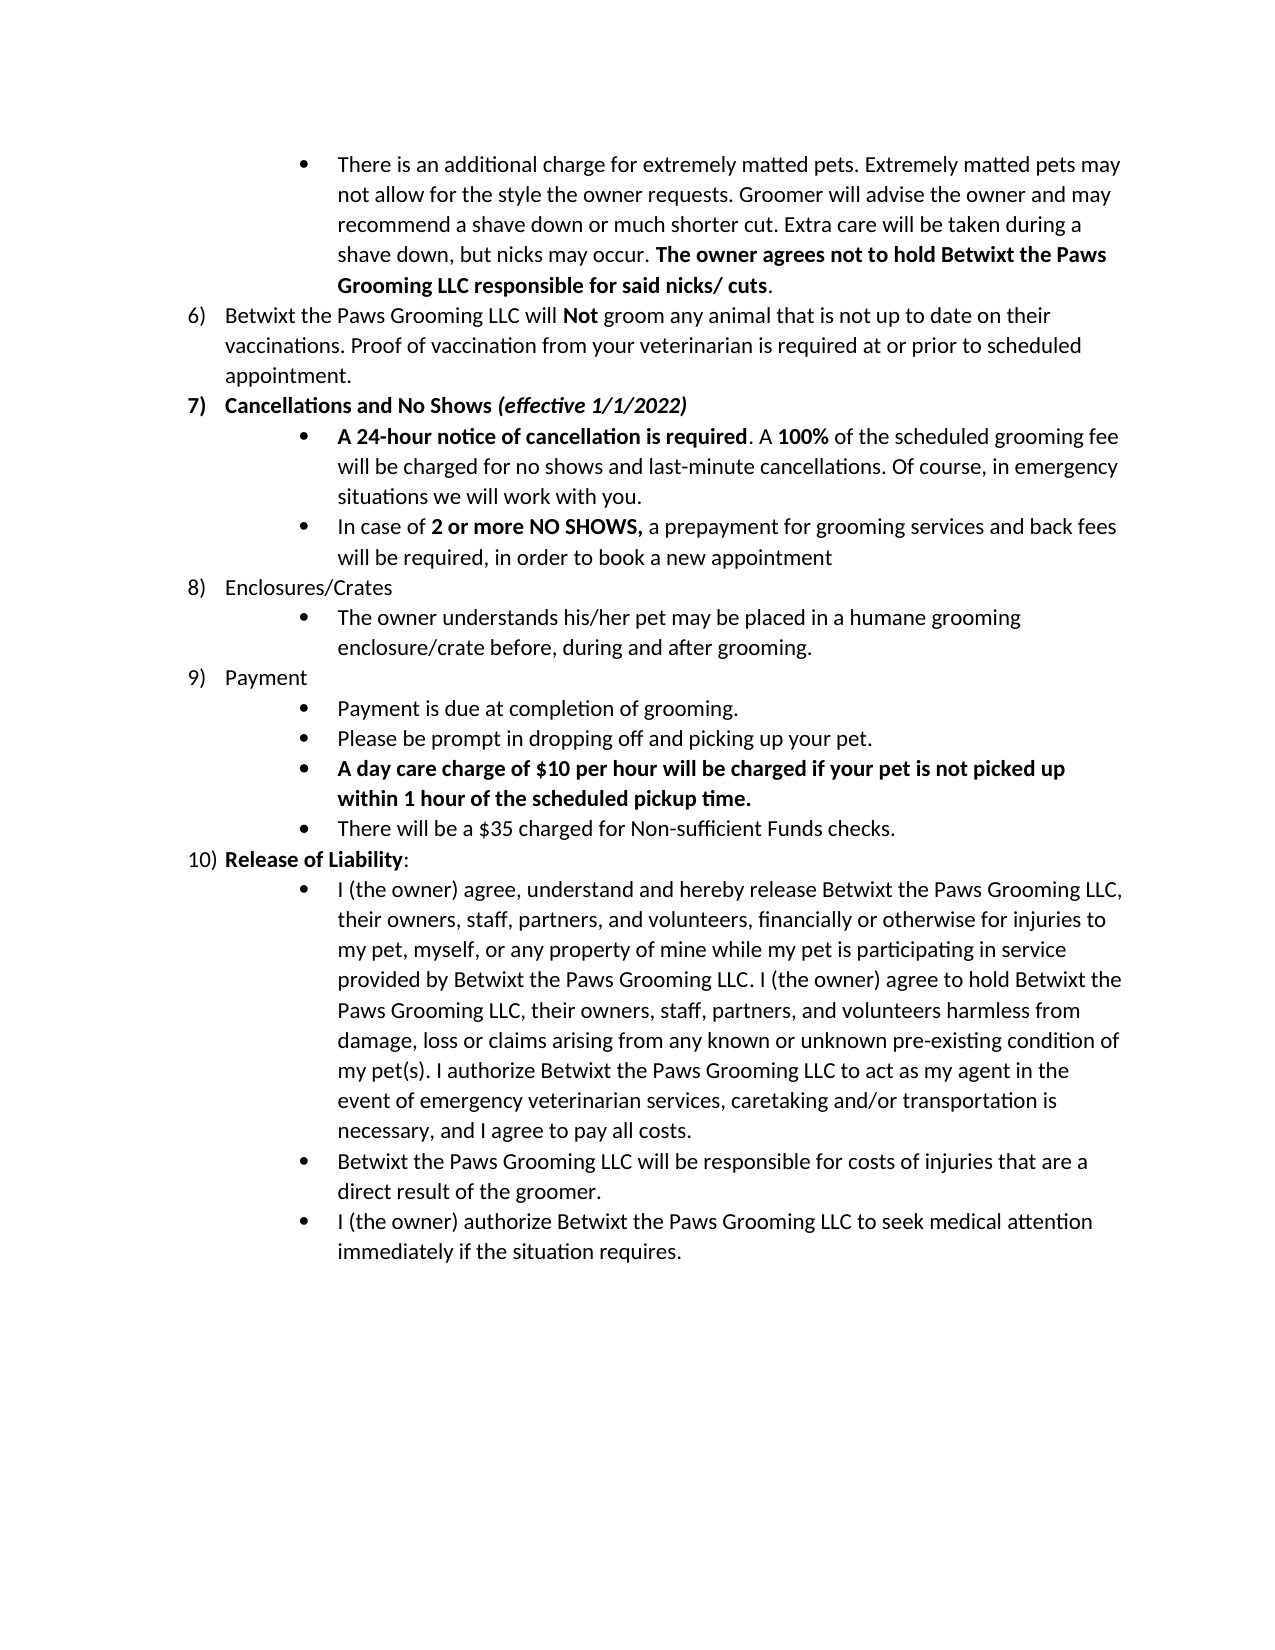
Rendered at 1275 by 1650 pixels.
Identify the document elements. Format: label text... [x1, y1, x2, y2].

list There is an additional charge for extremely matted pets. Extremely matted pets may not allow for the style the owner requests. Groomer will advise the owner and may recommend a shave down or much shorter cut. Extra care will be taken during a shave down, but nicks may occur. The owner agrees not to hold Betwixt the Paws Grooming LLC responsible for said nicks/ cuts. [300, 150, 1125, 299]
list Please be prompt in dropping off and picking up your pet. [300, 724, 1125, 752]
list Cancellations and No Shows (effective 1/1/2022) [187, 392, 1125, 420]
list Enclosures/Crates [187, 573, 1125, 601]
list I (the owner) agree, understand and hereby release Betwixt the Paws Grooming LLC, their owners, staff, partners, and volunteers, financially or otherwise for injuries to my pet, myself, or any property of mine while my pet is participating in service provided by Betwixt the Paws Grooming LLC. I (the owner) agree to hold Betwixt the Paws Grooming LLC, their owners, staff, partners, and volunteers harmless from damage, loss or claims arising from any known or unknown pre-existing condition of my pet(s). I authorize Betwixt the Paws Grooming LLC to act as my agent in the event of emergency veterinarian services, caretaking and/or transportation is necessary, and I agree to pay all costs. [300, 875, 1125, 1145]
list Payment is due at completion of grooming. [300, 694, 1125, 722]
list A 24-hour notice of cancellation is required. A 100% of the scheduled grooming fee will be charged for no shows and last-minute cancellations. Of course, in emergency situations we will work with you. [300, 422, 1125, 510]
list In case of 2 or more NO SHOWS, a prepayment for grooming services and back fees will be required, in order to book a new appointment [300, 512, 1125, 571]
list Payment [187, 663, 1125, 692]
list I (the owner) authorize Betwixt the Paws Grooming LLC to seek medical attention immediately if the situation requires. [300, 1207, 1125, 1266]
list Release of Liability: [187, 845, 1125, 873]
list Betwixt the Paws Grooming LLC will Not groom any animal that is not up to date on their vaccinations. Proof of vaccination from your veterinarian is required at or prior to scheduled appointment. [187, 301, 1125, 389]
list Betwixt the Paws Grooming LLC will be responsible for costs of injuries that are a direct result of the groomer. [300, 1147, 1125, 1205]
list The owner understands his/her pet may be placed in a humane grooming enclosure/crate before, during and after grooming. [300, 603, 1125, 661]
list There will be a $35 charged for Non-sufficient Funds checks. [300, 814, 1125, 843]
list A day care charge of $10 per hour will be charged if your pet is not picked up within 1 hour of the scheduled pickup time. [300, 754, 1125, 812]
